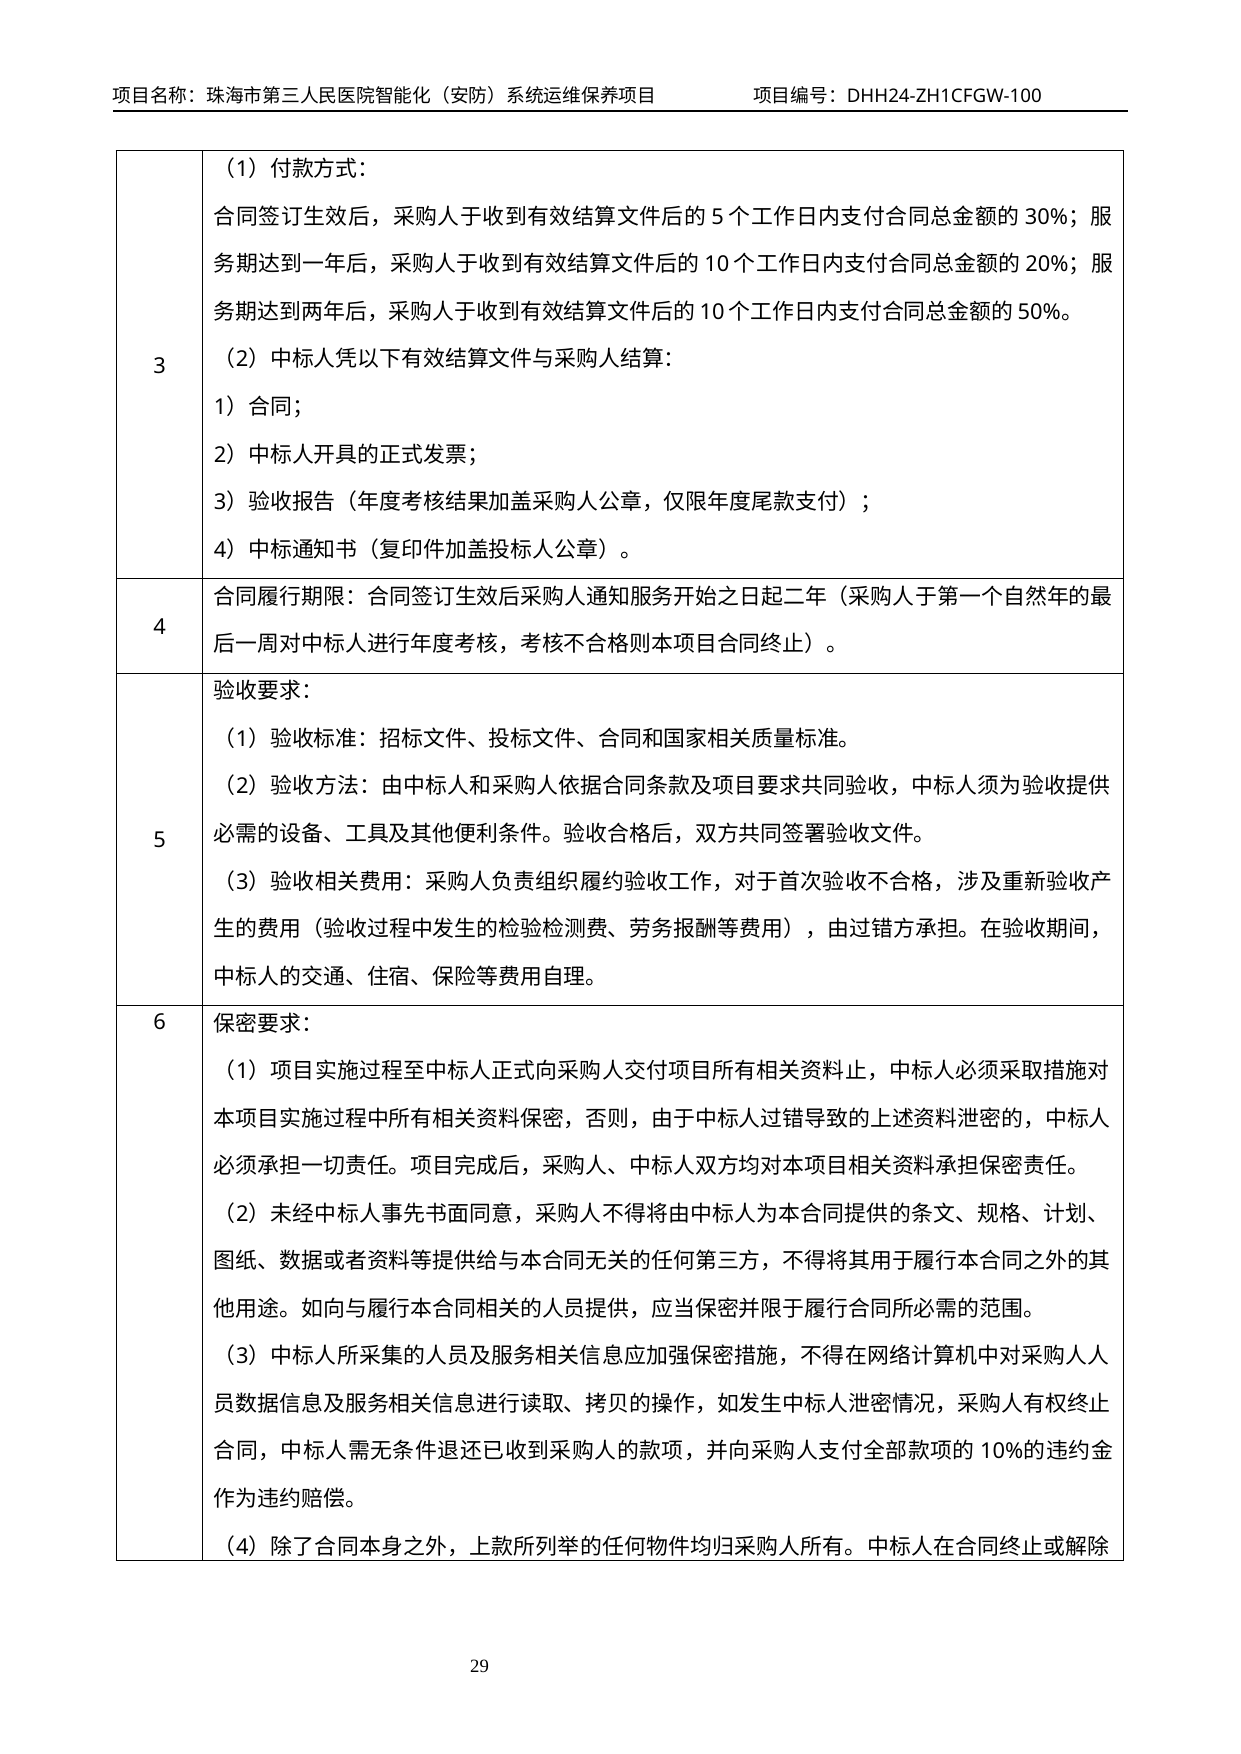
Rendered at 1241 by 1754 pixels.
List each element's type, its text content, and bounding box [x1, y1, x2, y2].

table_cell 6 [117, 1006, 202, 1560]
table_cell 合同履行期限：合同签订生效后采购人通知服务开始之日起二年（采购人于第一个自然年的最后一周对中标人进行年度考核，考核不合格则本项目合同终止）。 [203, 579, 1123, 672]
table_cell （1）付款方式： 合同签订生效后，采购人于收到有效结算文件后的5个工作日内支付合同总金额的30%；服务期达到一年后，采购人于收到有效结算文件后的10个工作日内支付合同总金额的20%；服务期达到两年后，采购人于收到有效结算文件后的10个工作日内支付合同总金额的50%。 （2）中标人凭以下有效结算文件与采购人结算： 1）合同； 2）中标人开具的正式发票； 3）验收报告（年度考核结果加盖采购人公章，仅限年度尾款支付）； 4）中标通知书（复印件加盖投标人公章）。 [203, 151, 1123, 578]
table_cell 3 [117, 151, 202, 578]
table_cell 4 [117, 579, 202, 672]
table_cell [203, 1006, 1123, 1560]
table_cell 验收要求： （1）验收标准：招标文件、投标文件、合同和国家相关质量标准。 （2）验收方法：由中标人和采购人依据合同条款及项目要求共同验收，中标人须为验收提供必需的设备、工具及其他便利条件。验收合格后，双方共同签署验收文件。 （3）验收相关费用：采购人负责组织履约验收工作，对于首次验收不合格，涉及重新验收产生的费用（验收过程中发生的检验检测费、劳务报酬等费用），由过错方承担。在验收期间，中标人的交通、住宿、保险等费用自理。 [203, 674, 1123, 1005]
table_cell 5 [117, 674, 202, 1005]
